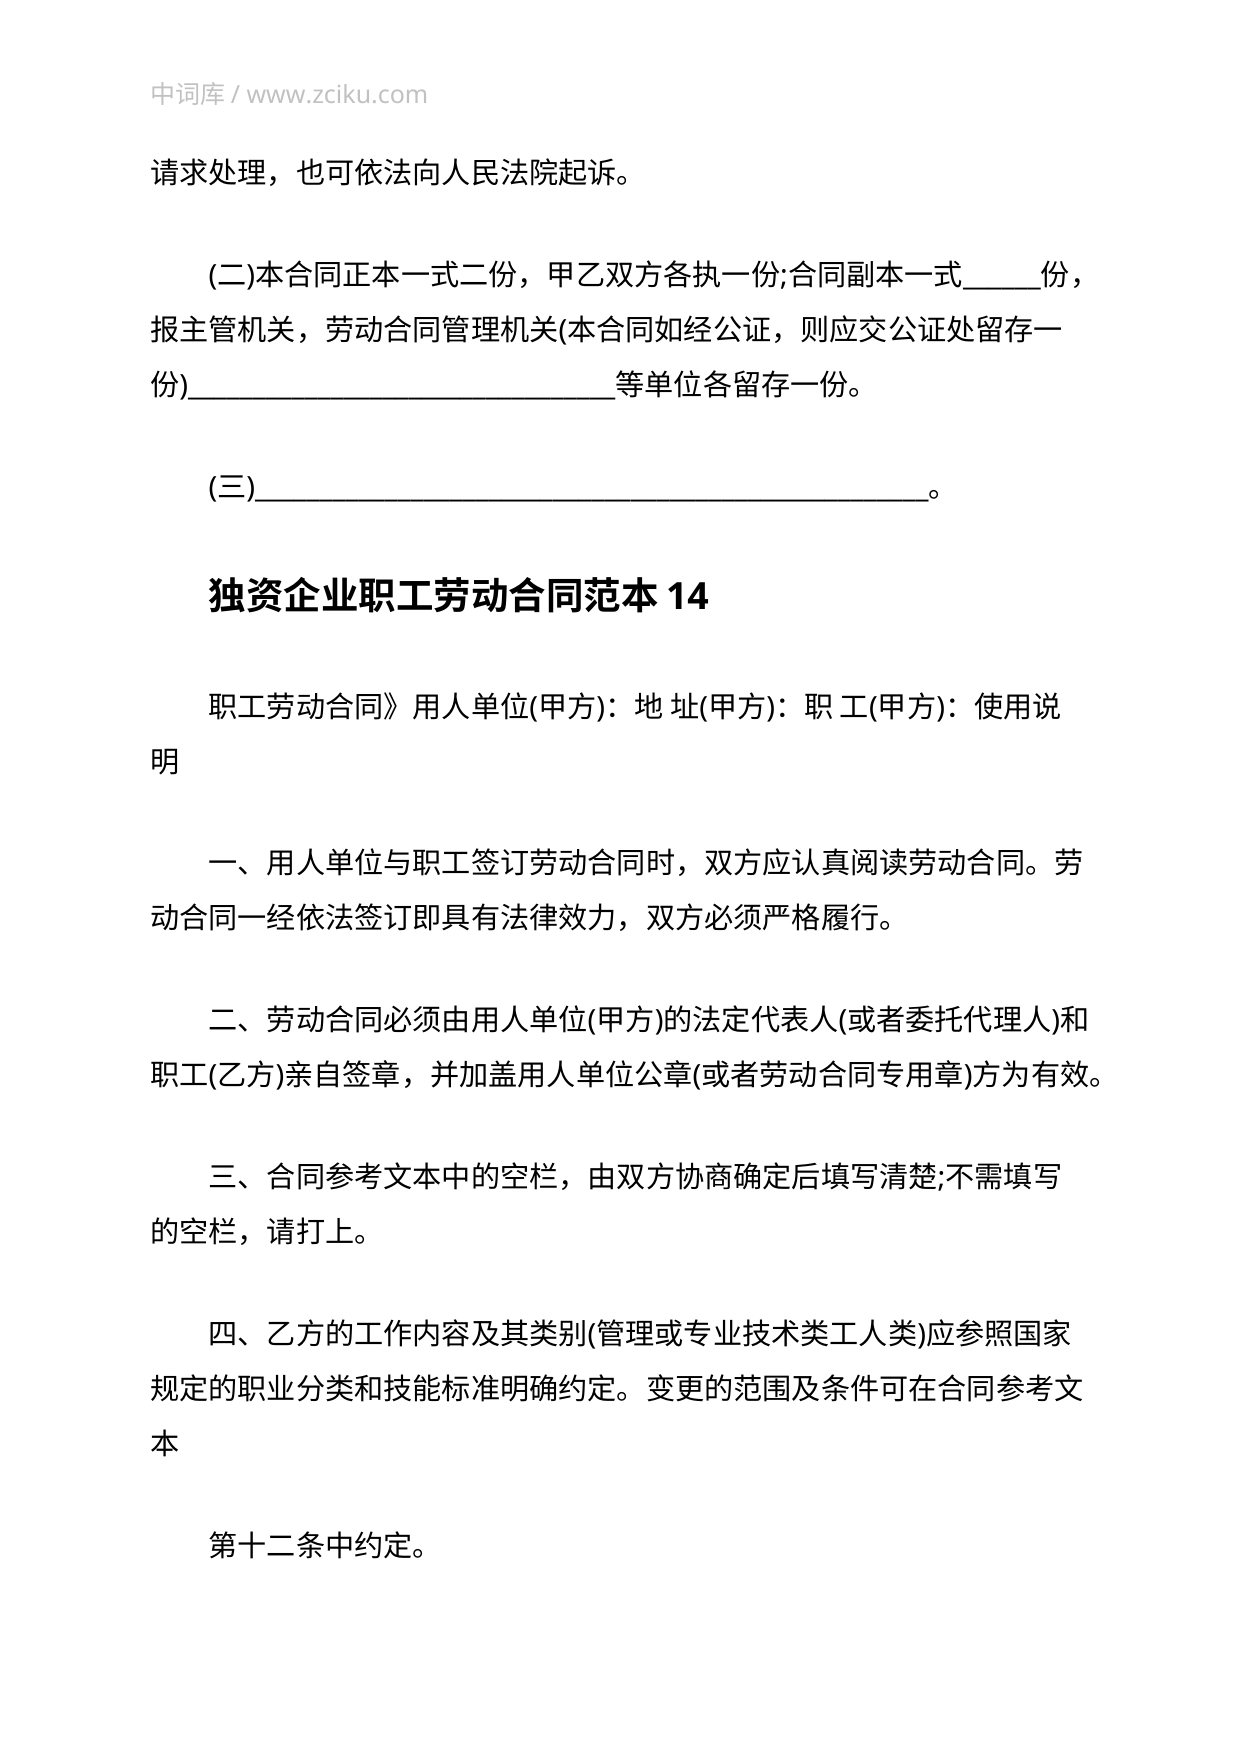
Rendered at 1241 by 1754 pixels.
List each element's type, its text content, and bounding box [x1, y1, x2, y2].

text 职工劳动合同》用人单位(甲方)：地 址(甲方)：职 工(甲方)：使用说明 [150, 683, 1090, 781]
text 四、乙方的工作内容及其类别(管理或专业技术类工人类)应参照国家规定的职业分类和技能标准明确约定。变更的范围及条件可在合同参考文本 [150, 1311, 1090, 1463]
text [150, 150, 1090, 192]
text 第十二条中约定。 [150, 1522, 1090, 1564]
text (三)____________________________________________________。 [150, 464, 1090, 506]
text 三、合同参考文本中的空栏，由双方协商确定后填写清楚;不需填写的空栏，请打上。 [150, 1154, 1090, 1251]
text 独资企业职工劳动合同范本14 [150, 566, 1090, 620]
text 二、劳动合同必须由用人单位(甲方)的法定代表人(或者委托代理人)和职工(乙方)亲自签章，并加盖用人单位公章(或者劳动合同专用章)方为有效。 [150, 997, 1090, 1094]
text 一、用人单位与职工签订劳动合同时，双方应认真阅读劳动合同。劳动合同一经依法签订即具有法律效力，双方必须严格履行。 [150, 840, 1090, 937]
text (二)本合同正本一式二份，甲乙双方各执一份;合同副本一式______份，报主管机关，劳动合同管理机关(本合同如经公证，则应交公证处留存一份)_________________________________等单位各留存一份。 [150, 252, 1090, 404]
